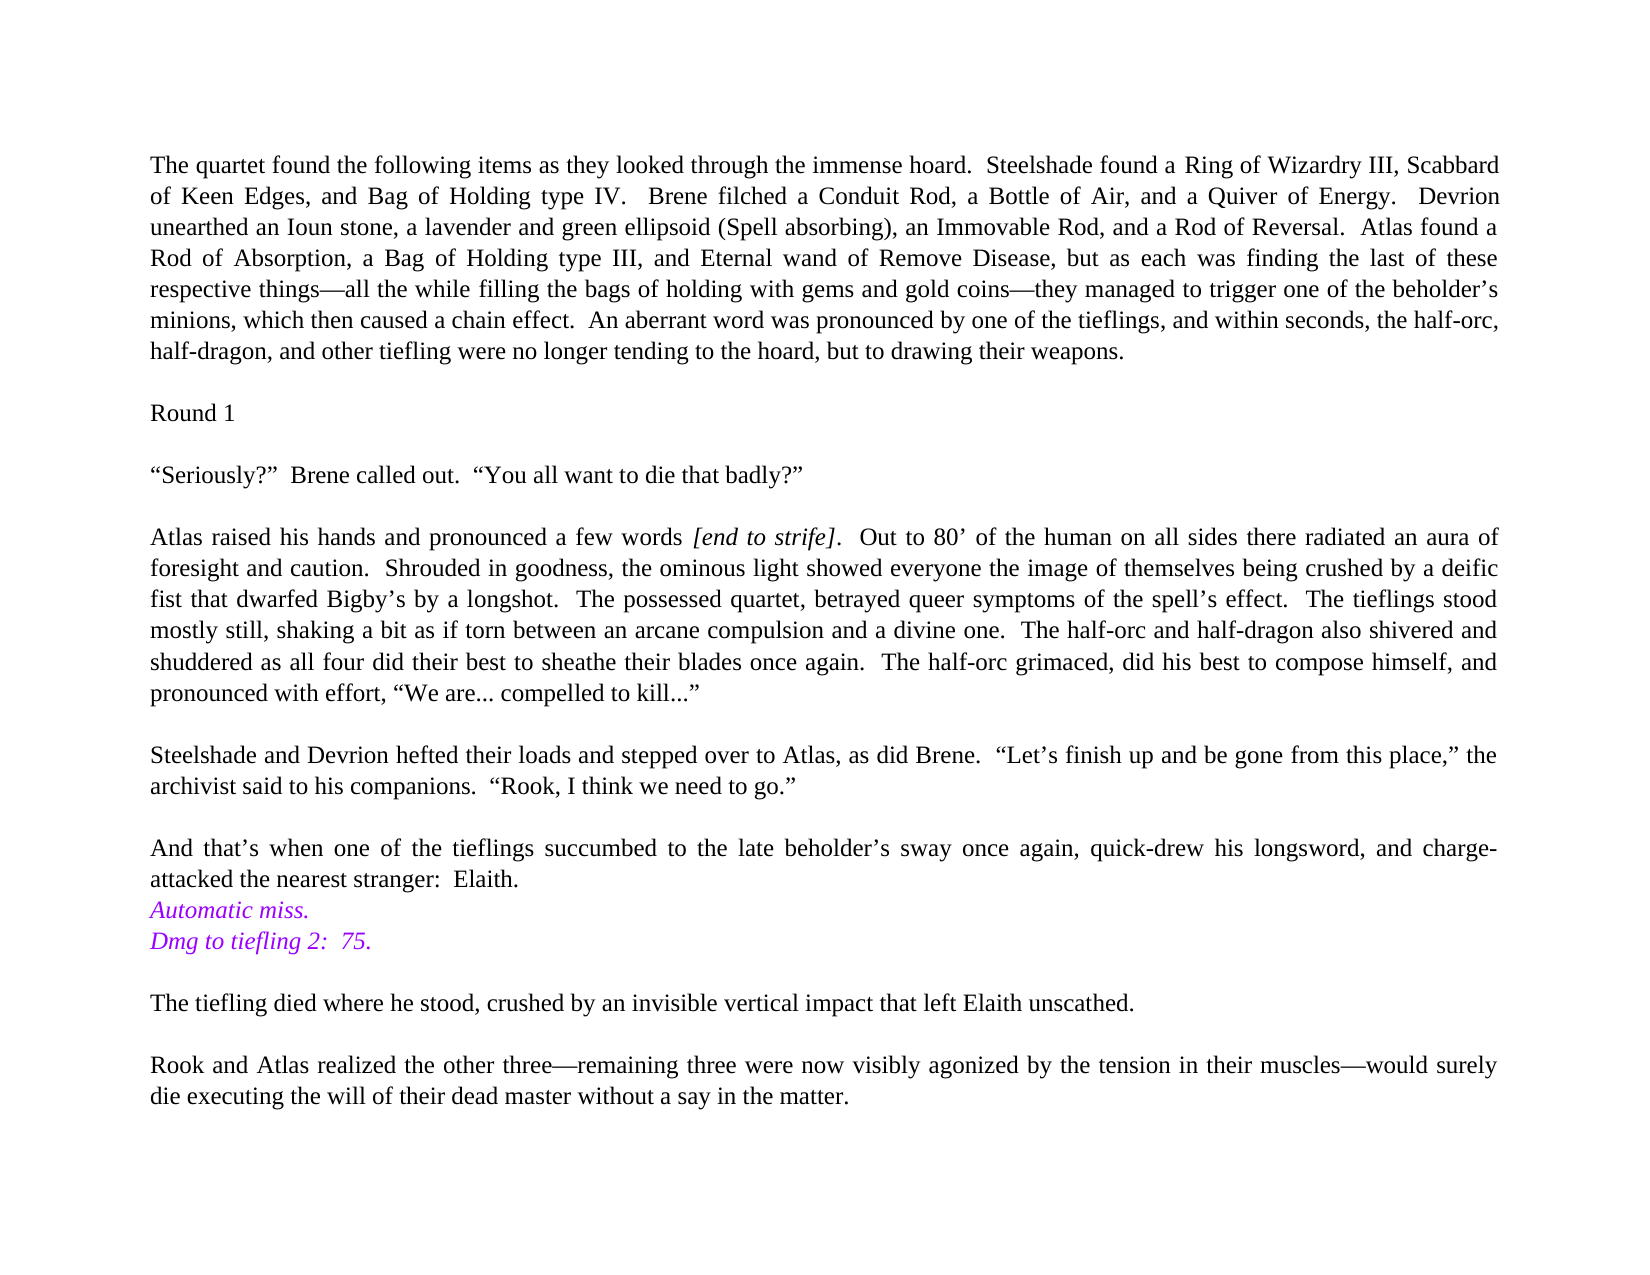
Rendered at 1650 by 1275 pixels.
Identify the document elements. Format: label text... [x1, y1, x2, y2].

text And that’s when one of the tieflings succumbed to the late beholder’s sway once again, quick-drew his longsword, and charge-attacked the nearest stranger: Elaith. [150, 833, 1500, 893]
text The quartet found the following items as they looked through the immense hoard. Steelshade found a Ring of Wizardry III, Scabbard of Keen Edges, and Bag of Holding type IV. Brene filched a Conduit Rod, a Bottle of Air, and a Quiver of Energy. Devrion unearthed an Ioun stone, a lavender and green ellipsoid (Spell absorbing), an Immovable Rod, and a Rod of Reversal. Atlas found a Rod of Absorption, a Bag of Holding type III, and Eternal wand of Remove Disease, but as each was finding the last of these respective things—all the while filling the bags of holding with gems and gold coins—they managed to trigger one of the beholder’s minions, which then caused a chain effect. An aberrant word was pronounced by one of the tieflings, and within seconds, the half-orc, half-dragon, and other tiefling were no longer tending to the hoard, but to drawing their weapons. [150, 150, 1500, 365]
text Round 1 [150, 398, 1500, 427]
text Rook and Atlas realized the other three—remaining three were now visibly agonized by the tension in their muscles—would surely die executing the will of their dead master without a say in the matter. [150, 1050, 1500, 1110]
text Dmg to tiefling 2: 75. [150, 926, 1500, 955]
text The tiefling died where he stood, crushed by an invisible vertical impact that left Elaith unscathed. [150, 988, 1500, 1017]
text Automatic miss. [150, 895, 1500, 924]
text Steelshade and Devrion hefted their loads and stepped over to Atlas, as did Brene. “Let’s finish up and be gone from this place,” the archivist said to his companions. “Rook, I think we need to go.” [150, 740, 1500, 799]
text “Seriously?” Brene called out. “You all want to die that badly?” [150, 460, 1500, 489]
text Atlas raised his hands and pronounced a few words [end to strife]. Out to 80’ of the human on all sides there radiated an aura of foresight and caution. Shrouded in goodness, the ominous light showed everyone the image of themselves being crushed by a deific fist that dwarfed Bigby’s by a longshot. The possessed quartet, betrayed queer symptoms of the spell’s effect. The tieflings stood mostly still, shaking a bit as if torn between an arcane compulsion and a divine one. The half-orc and half-dragon also shivered and shuddered as all four did their best to sheathe their blades once again. The half-orc grimaced, did his best to compose himself, and pronounced with effort, “We are... compelled to kill...” [150, 522, 1500, 706]
